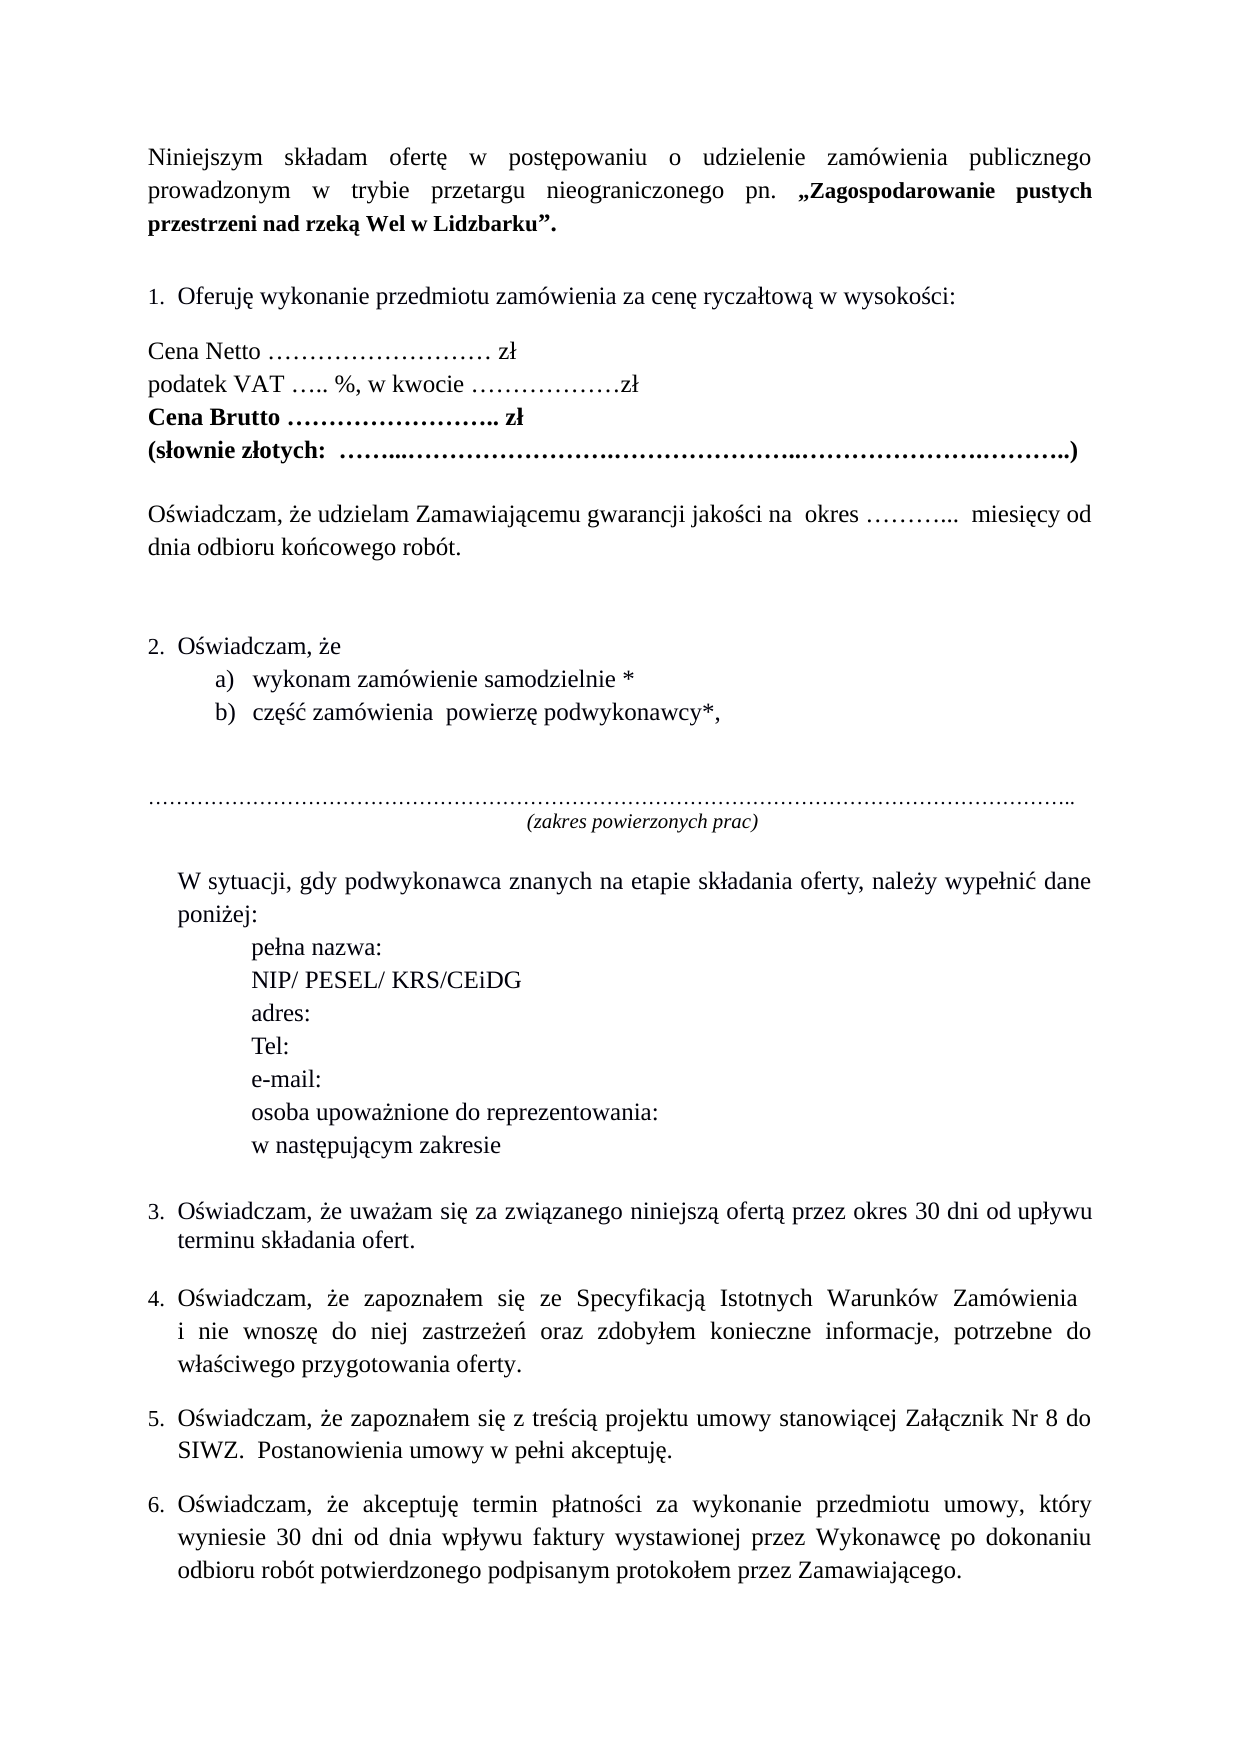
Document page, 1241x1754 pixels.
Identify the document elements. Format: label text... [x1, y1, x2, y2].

list W sytuacji, gdy podwykonawca znanych na etapie składania oferty, należy wypełnić dane poniżej: [177, 866, 1092, 928]
text Cena Netto ……………………… zł [148, 336, 1092, 365]
text Oświadczam, że udzielam Zamawiającemu gwarancji jakości na okres ………... miesięcy od dnia odbioru końcowego robót. [148, 499, 1092, 561]
text (zakres powierzonych prac) [192, 809, 1092, 833]
list Oświadczam, że zapoznałem się ze Specyfikacją Istotnych Warunków Zamówienia i nie wnoszę do niej zastrzeżeń oraz zdobyłem konieczne informacje, potrzebne do właściwego przygotowania oferty. [148, 1283, 1092, 1377]
list w następującym zakresie [148, 1130, 1092, 1159]
list Oświadczam, że [148, 631, 1092, 659]
list pełna nazwa: [177, 932, 1092, 961]
list Tel: [177, 1031, 1092, 1060]
list Oświadczam, że zapoznałem się z treścią projektu umowy stanowiącej Załącznik Nr 8 do SIWZ. Postanowienia umowy w pełni akceptuję. [148, 1403, 1092, 1464]
list Oświadczam, że akceptuję termin płatności za wykonanie przedmiotu umowy, który wyniesie 30 dni od dnia wpływu faktury wystawionej przez Wykonawcę po dokonaniu odbioru robót potwierdzonego podpisanym protokołem przez Zamawiającego. [148, 1489, 1092, 1584]
list Oświadczam, że uważam się za związanego niniejszą ofertą przez okres 30 dni od upływu terminu składania ofert. [148, 1196, 1092, 1254]
list e-mail: [177, 1064, 1092, 1093]
text Cena Brutto …………………….. zł [148, 402, 1092, 431]
list adres: [177, 998, 1092, 1027]
text Niniejszym składam ofertę w postępowaniu o udzielenie zamówienia publicznego prowadzonym w trybie przetargu nieograniczonego pn. „Zagospodarowanie pustych przestrzeni nad rzeką Wel w Lidzbarku”. [148, 142, 1092, 237]
list …………………………………………………………………………………………………………………….. [148, 785, 1092, 809]
list Oferuję wykonanie przedmiotu zamówienia za cenę ryczałtową w wysokości: [148, 281, 1092, 309]
list osoba upoważnione do reprezentowania: [177, 1097, 1092, 1126]
list część zamówienia powierzę podwykonawcy*, [215, 697, 1092, 726]
list wykonam zamówienie samodzielnie * [215, 664, 1092, 693]
text (słownie złotych: ……...…………………….…………………..………………….………..) [148, 436, 1092, 464]
list NIP/ PESEL/ KRS/CEiDG [177, 965, 1092, 994]
text podatek VAT ….. %, w kwocie ………………zł [148, 369, 1092, 398]
